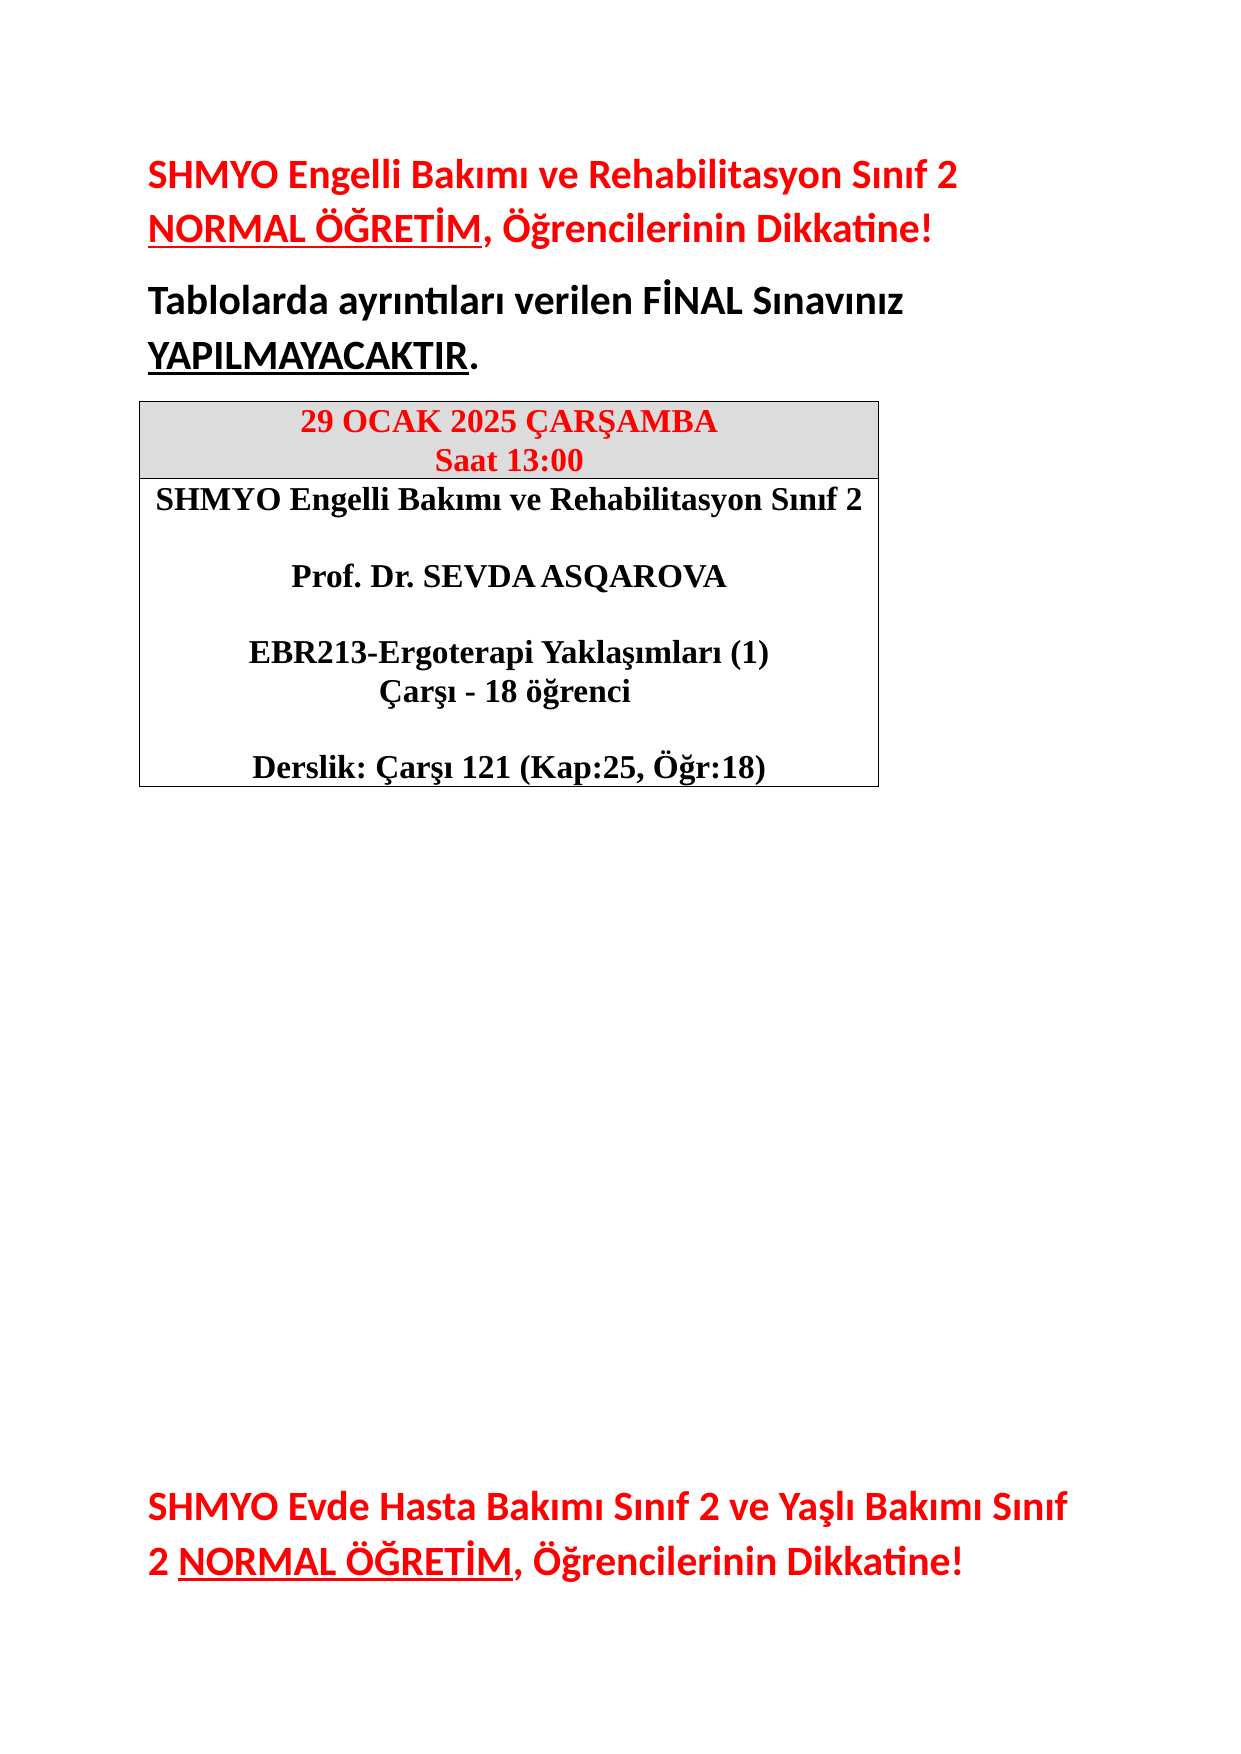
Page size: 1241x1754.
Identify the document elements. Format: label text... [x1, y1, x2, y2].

table_header 29 OCAK 2025 ÇARŞAMBA Saat 13:00 [140, 402, 878, 478]
text SHMYO Evde Hasta Bakımı Sınıf 2 ve Yaşlı Bakımı Sınıf 2 NORMAL ÖĞRETİM, Öğrencilerinin Dikkatine! [148, 1480, 1093, 1586]
text SHMYO Engelli Bakımı ve Rehabilitasyon Sınıf 2 NORMAL ÖĞRETİM, Öğrencilerinin Dikkatine! [148, 148, 1093, 253]
text Tablolarda ayrıntıları verilen FİNAL Sınavınız YAPILMAYACAKTIR. [148, 274, 1093, 380]
table_cell SHMYO Engelli Bakımı ve Rehabilitasyon Sınıf 2 Prof. Dr. SEVDA ASQAROVA EBR213-Ergoterapi Yaklaşımları (1) Çarşı - 18 öğrenci Derslik: Çarşı 121 (Kap:25, Öğr:18) [140, 479, 878, 786]
